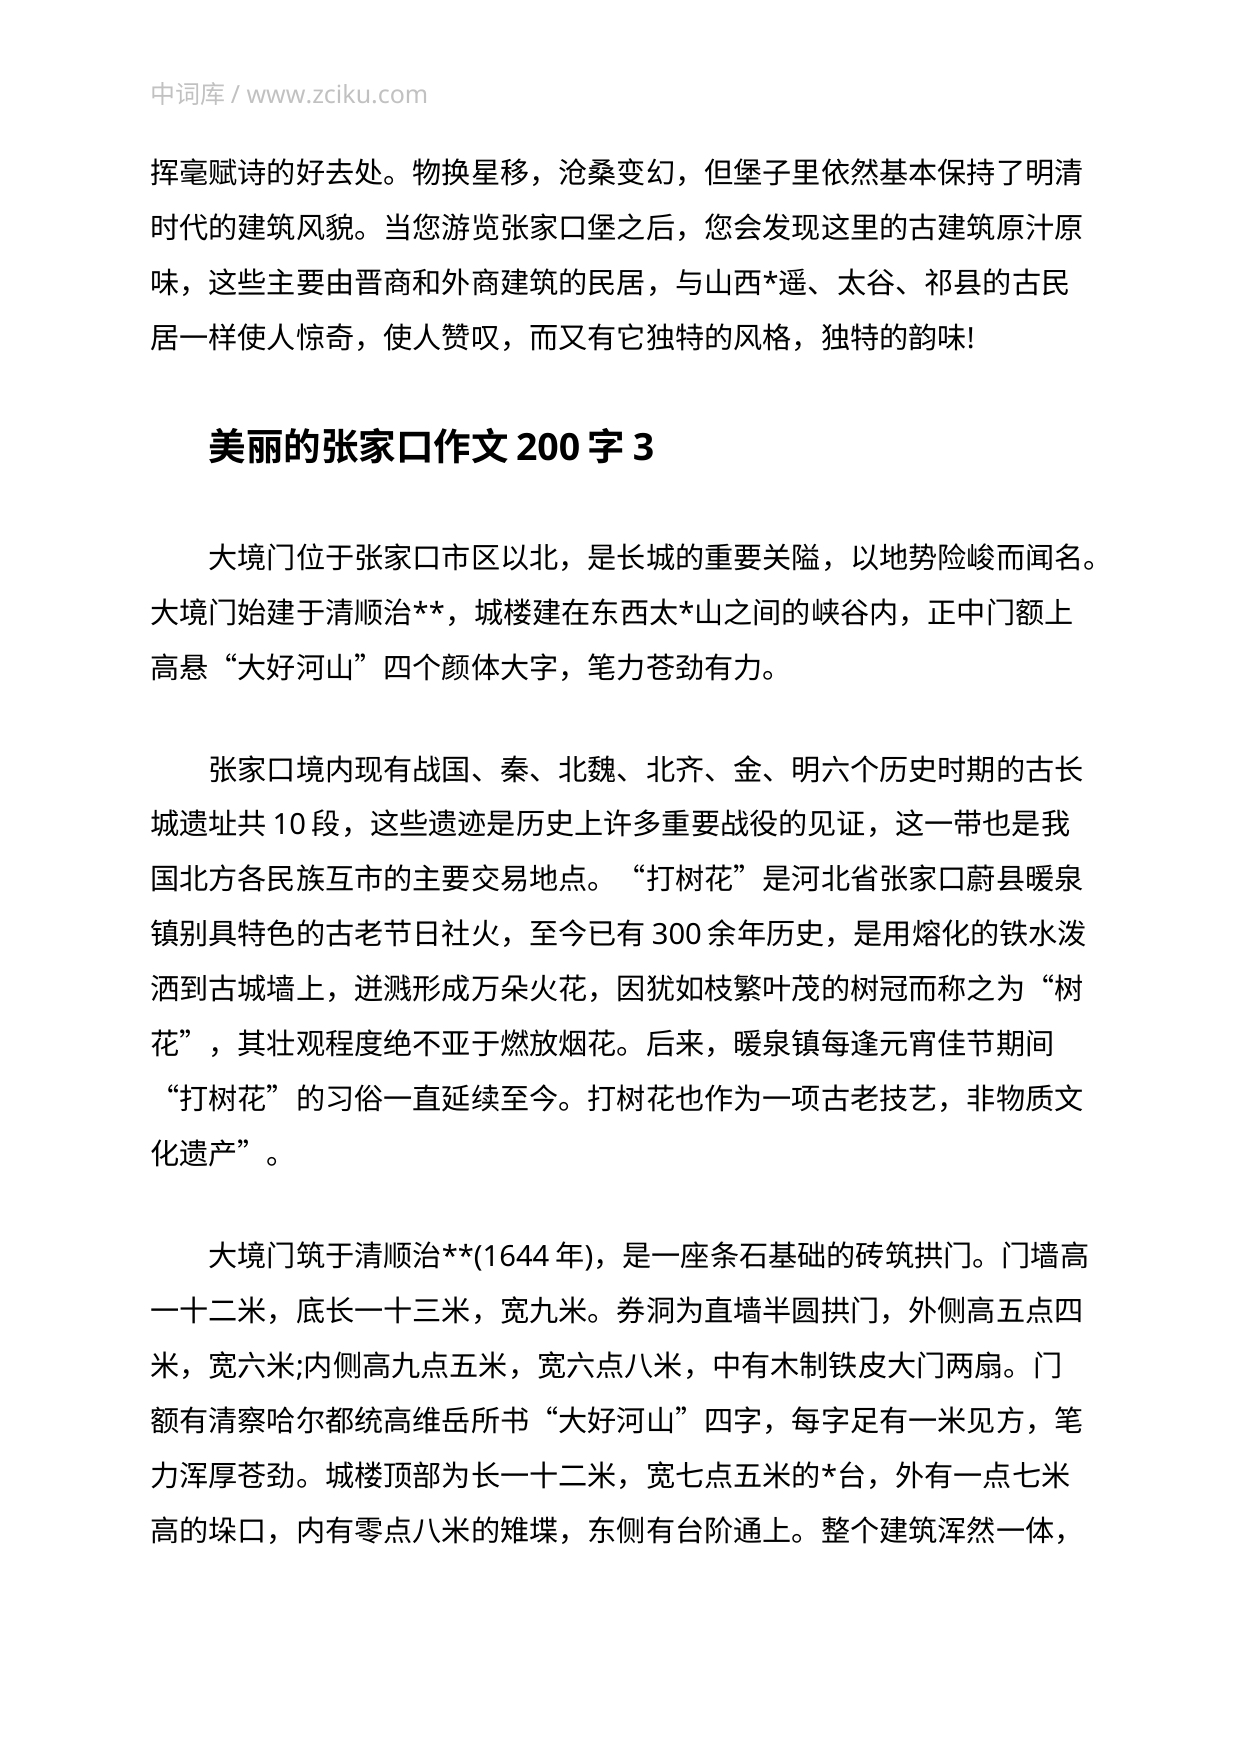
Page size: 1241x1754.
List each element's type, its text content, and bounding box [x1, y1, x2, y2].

text 大境门位于张家口市区以北，是长城的重要关隘，以地势险峻而闻名。大境门始建于清顺治**，城楼建在东西太*山之间的峡谷内，正中门额上高悬“大好河山”四个颜体大字，笔力苍劲有力。 [150, 534, 1090, 687]
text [150, 150, 1090, 357]
text 美丽的张家口作文200字3 [150, 417, 1090, 471]
text 张家口境内现有战国、秦、北魏、北齐、金、明六个历史时期的古长城遗址共10段，这些遗迹是历史上许多重要战役的见证，这一带也是我国北方各民族互市的主要交易地点。“打树花”是河北省张家口蔚县暖泉镇别具特色的古老节日社火，至今已有300余年历史，是用熔化的铁水泼洒到古城墙上，迸溅形成万朵火花，因犹如枝繁叶茂的树冠而称之为“树花”，其壮观程度绝不亚于燃放烟花。后来，暖泉镇每逢元宵佳节期间“打树花”的习俗一直延续至今。打树花也作为一项古老技艺，非物质文化遗产”。 [150, 746, 1090, 1173]
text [150, 1232, 1090, 1549]
